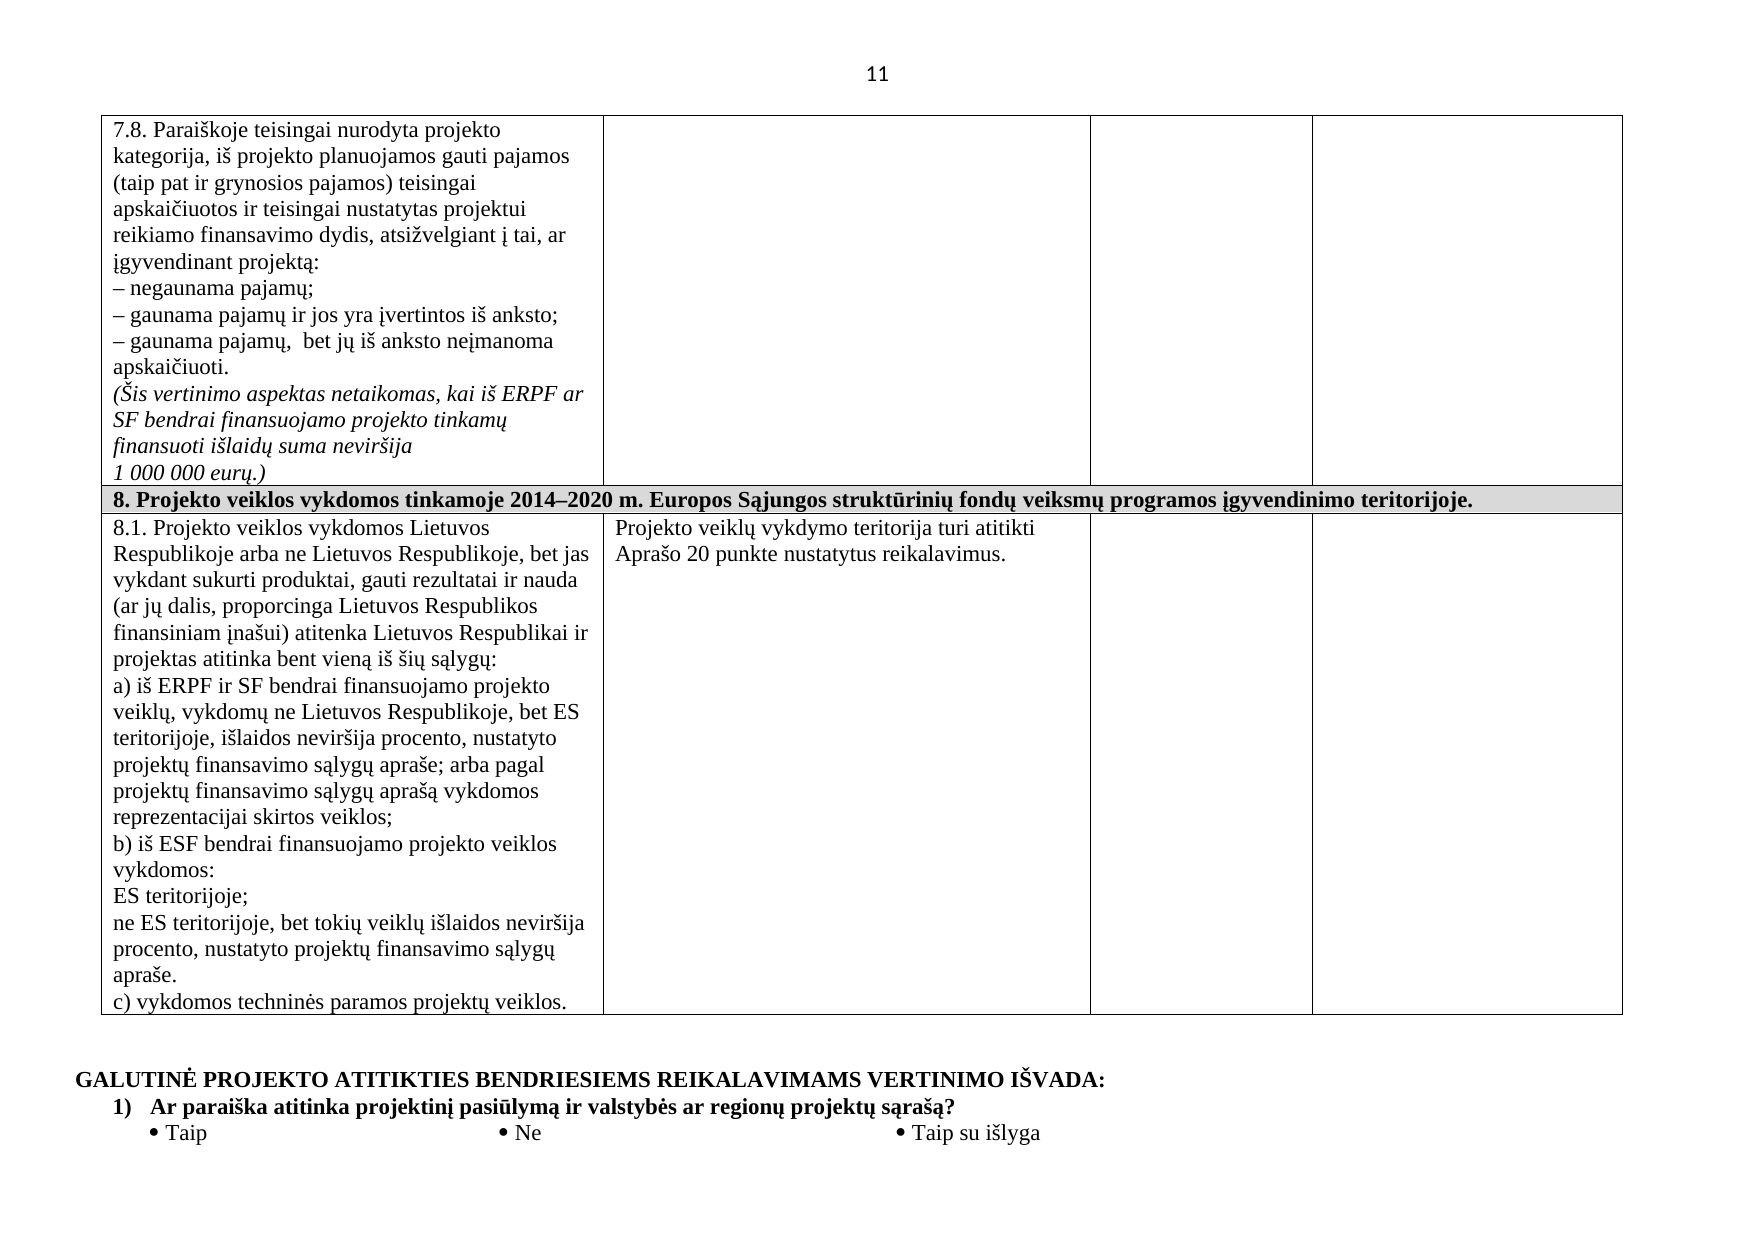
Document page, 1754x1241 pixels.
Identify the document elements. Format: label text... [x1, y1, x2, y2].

table_cell [1313, 116, 1622, 485]
table_cell Projekto veiklų vykdymo teritorija turi atitikti Aprašo 20 punkte nustatytus reikalavimus. [604, 514, 1090, 1014]
text GALUTINĖ PROJEKTO ATITIKTIES BENDRIESIEMS REIKALAVIMAMS VERTINIMO IŠVADA: [75, 1066, 1679, 1093]
table_cell [1313, 514, 1622, 1014]
table_cell [604, 116, 1090, 485]
table_cell [1091, 116, 1312, 485]
table_cell 8.1. Projekto veiklos vykdomos Lietuvos Respublikoje arba ne Lietuvos Respublikoje, bet jas vykdant sukurti produktai, gauti rezultatai ir nauda (ar jų dalis, proporcinga Lietuvos Respublikos finansiniam įnašui) atitenka Lietuvos Respublikai ir projektas atitinka bent vieną iš šių sąlygų: a) iš ERPF ir SF bendrai finansuojamo projekto veiklų, vykdomų ne Lietuvos Respublikoje, bet ES teritorijoje, išlaidos neviršija procento, nustatyto projektų finansavimo sąlygų apraše; arba pagal projektų finansavimo sąlygų aprašą vykdomos reprezentacijai skirtos veiklos; b) iš ESF bendrai finansuojamo projekto veiklos vykdomos: ES teritorijoje; ne ES teritorijoje, bet tokių veiklų išlaidos neviršija procento, nustatyto projektų finansavimo sąlygų apraše. c) vykdomos techninės paramos projektų veiklos. [102, 514, 603, 1014]
table_cell 8. Projekto veiklos vykdomos tinkamoje 2014–2020 m. Europos Sąjungos struktūrinių fondų veiksmų programos įgyvendinimo teritorijoje. [102, 486, 1622, 512]
table_cell [1091, 514, 1312, 1014]
text Taip Ne Taip su išlyga [150, 1119, 1679, 1145]
list Ar paraiška atitinka projektinį pasiūlymą ir valstybės ar regionų projektų sąrašą? [112, 1093, 1679, 1119]
table_cell 7.8. Paraiškoje teisingai nurodyta projekto kategorija, iš projekto planuojamos gauti pajamos (taip pat ir grynosios pajamos) teisingai apskaičiuotos ir teisingai nustatytas projektui reikiamo finansavimo dydis, atsižvelgiant į tai, ar įgyvendinant projektą: – negaunama pajamų; – gaunama pajamų ir jos yra įvertintos iš anksto; – gaunama pajamų, bet jų iš anksto neįmanoma apskaičiuoti. (Šis vertinimo aspektas netaikomas, kai iš ERPF ar SF bendrai finansuojamo projekto tinkamų finansuoti išlaidų suma neviršija 1 000 000 eurų.) [102, 116, 603, 485]
